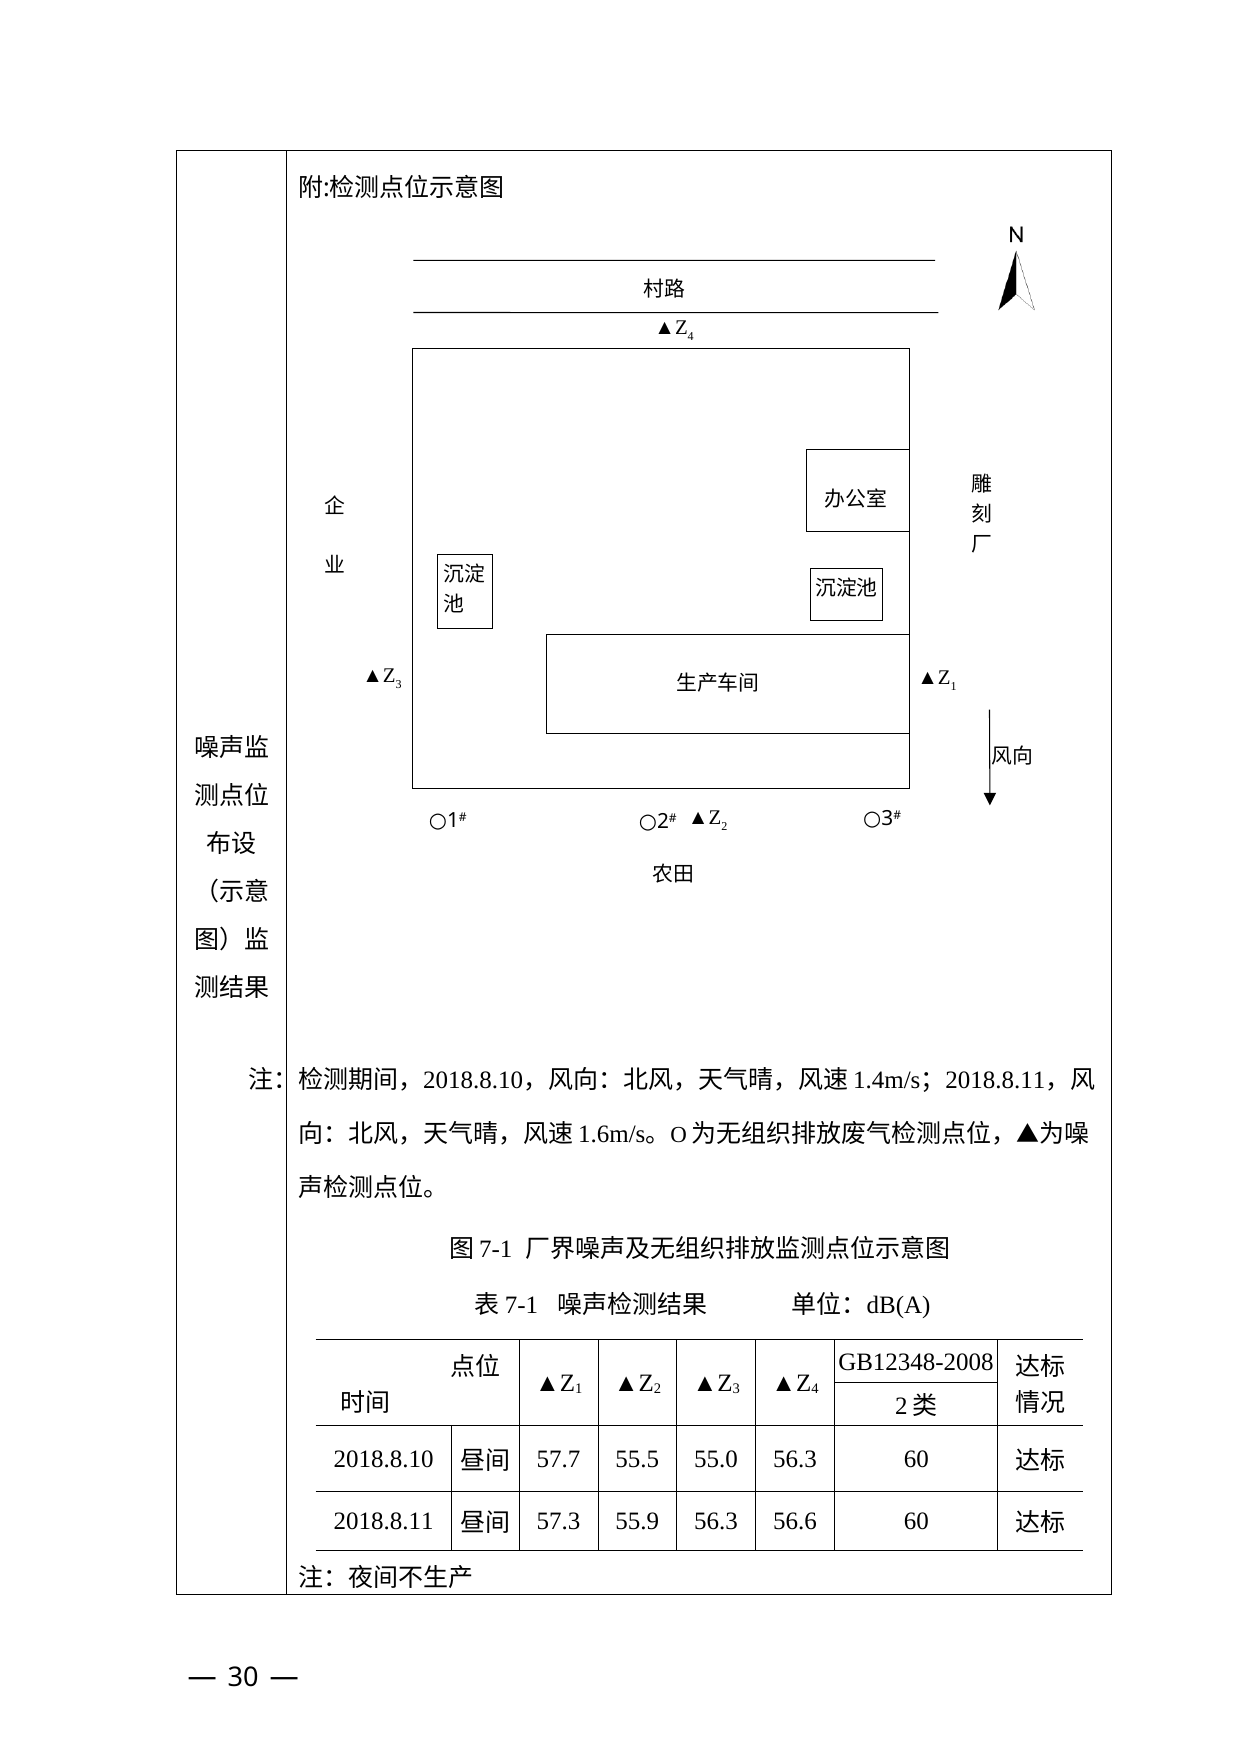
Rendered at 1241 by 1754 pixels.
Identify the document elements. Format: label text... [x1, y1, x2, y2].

table_header 附:检测点位示意图 注：检测期间，2018.8.10，风向：北风，天气晴，风速1.4m/s；2018.8.11，风向：北风，天气晴，风速1.6m/s。O为无组织排放废气检测点位，▲为噪声检测点位。 图7-1 厂界噪声及无组织排放监测点位示意图 表7-1 噪声检测结果 单位：dB(A) 注：夜间不生产 [287, 151, 1111, 1594]
table_header 噪声监测点位布设（示意图）监测结果 [177, 151, 286, 1594]
picture [966, 205, 1068, 334]
